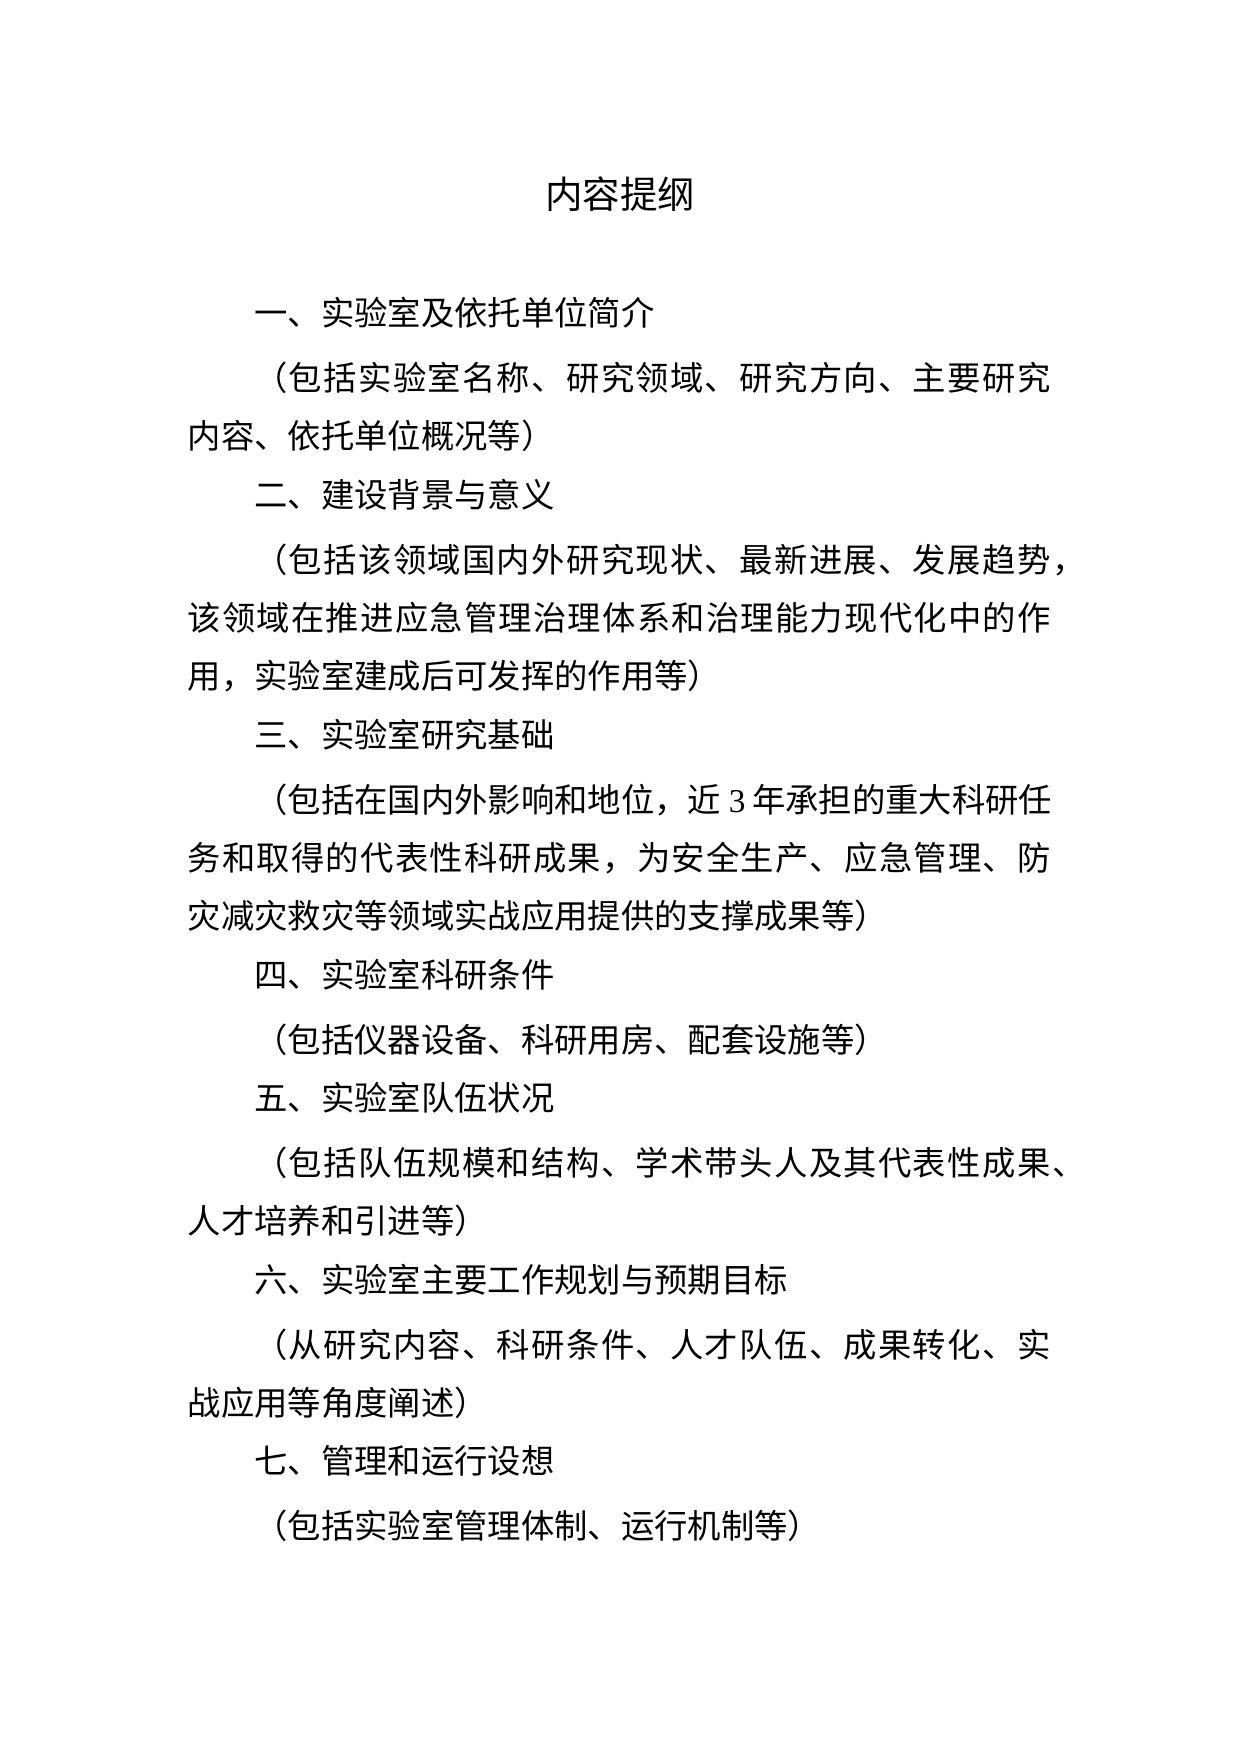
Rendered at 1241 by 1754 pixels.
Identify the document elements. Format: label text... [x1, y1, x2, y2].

text （包括实验室管理体制、运行机制等） [187, 1492, 1053, 1550]
text （包括在国内外影响和地位，近3年承担的重大科研任务和取得的代表性科研成果，为安全生产、应急管理、防灾减灾救灾等领域实战应用提供的支撑成果等） [187, 765, 1053, 940]
text 一、实验室及依托单位简介 [187, 279, 1053, 344]
text （包括队伍规模和结构、学术带头人及其代表性成果、人才培养和引进等） [187, 1129, 1053, 1245]
text 三、实验室研究基础 [187, 700, 1053, 765]
text （包括仪器设备、科研用房、配套设施等） [187, 1005, 1053, 1064]
text 四、实验室科研条件 [187, 940, 1053, 1005]
text 七、管理和运行设想 [187, 1427, 1053, 1492]
text 二、建设背景与意义 [187, 460, 1053, 525]
text 内容提纲 [187, 162, 1053, 220]
text 五、实验室队伍状况 [187, 1064, 1053, 1129]
text 六、实验室主要工作规划与预期目标 [187, 1245, 1053, 1310]
text （从研究内容、科研条件、人才队伍、成果转化、实战应用等角度阐述） [187, 1310, 1053, 1427]
text （包括实验室名称、研究领域、研究方向、主要研究内容、依托单位概况等） [187, 344, 1053, 460]
text （包括该领域国内外研究现状、最新进展、发展趋势，该领域在推进应急管理治理体系和治理能力现代化中的作用，实验室建成后可发挥的作用等） [187, 525, 1053, 700]
